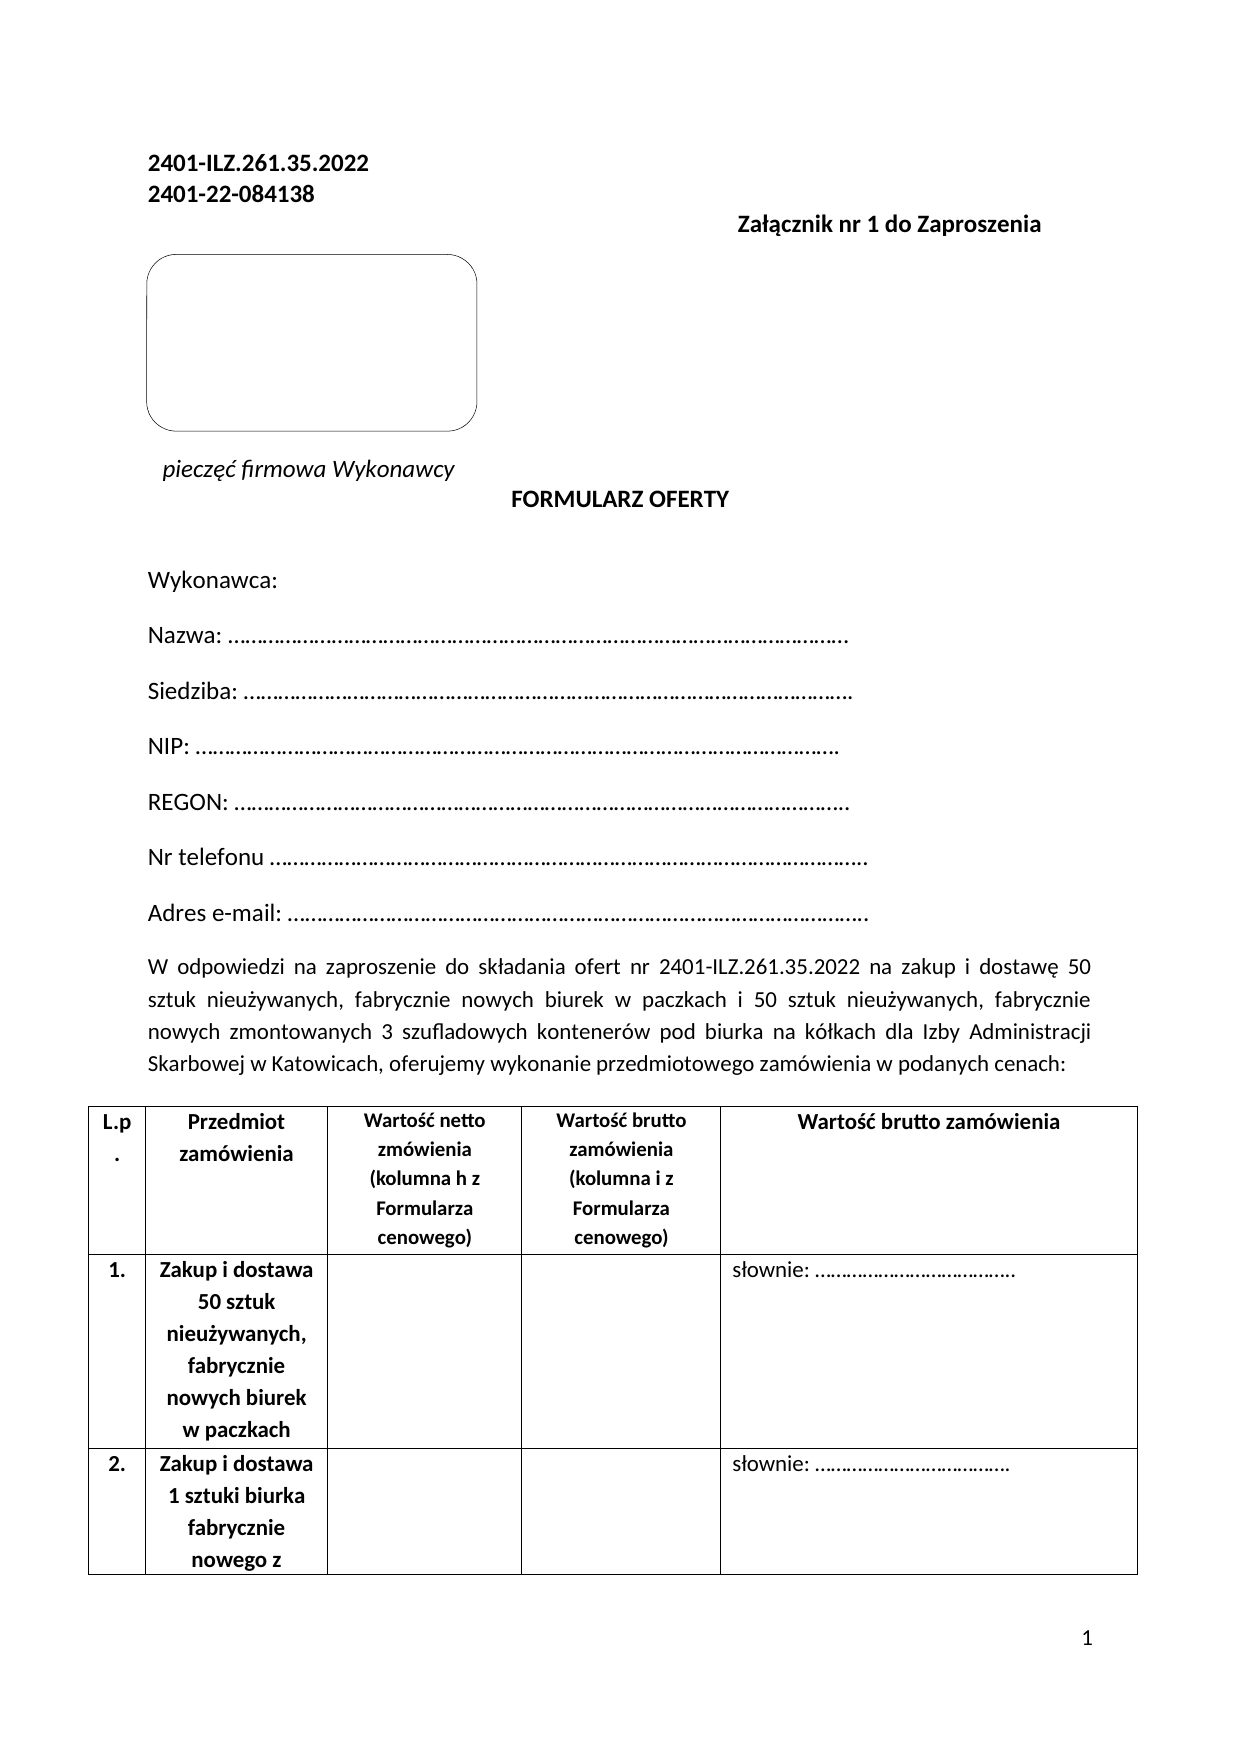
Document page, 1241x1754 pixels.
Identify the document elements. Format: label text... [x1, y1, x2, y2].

text Wykonawca: [148, 564, 1093, 594]
table_header Wartość brutto zamówienia [721, 1107, 1137, 1254]
table_header Wartość brutto zamówienia (kolumna i z Formularza cenowego) [522, 1107, 720, 1254]
table_cell 2. [89, 1449, 145, 1573]
text 2401-22-084138 [148, 178, 1093, 209]
table_cell [522, 1449, 720, 1573]
text Adres e-mail: ……………………………………………………………………………………….. [148, 897, 1093, 927]
table_cell [522, 1255, 720, 1448]
text Siedziba: ……………………………………………………………………………………………. [148, 675, 1093, 705]
text Nr telefonu ………………………………………………………………………………………….. [148, 841, 1093, 872]
text 2401-ILZ.261.35.2022 [148, 148, 1093, 178]
table_header Przedmiot zamówienia [146, 1107, 327, 1254]
text REGON: …………………………………………………………………………………………….. [148, 786, 1093, 816]
table_cell 1. [89, 1255, 145, 1448]
text pieczęć firmowa Wykonawcy [148, 453, 1093, 483]
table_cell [146, 1449, 327, 1573]
table_header Wartość netto zmówienia (kolumna h z Formularza cenowego) [328, 1107, 521, 1254]
text Załącznik nr 1 do Zaproszenia [148, 209, 1093, 239]
text W odpowiedzi na zaproszenie do składania ofert nr 2401-ILZ.261.35.2022 na zakup i dostawę 50 sztuk nieużywanych, fabrycznie nowych biurek w paczkach i 50 sztuk nieużywanych, fabrycznie nowych zmontowanych 3 szufladowych kontenerów pod biurka na kółkach dla Izby Administracji Skarbowej w Katowicach, oferujemy wykonanie przedmiotowego zamówienia w podanych cenach: [148, 952, 1093, 1077]
table_cell Zakup i dostawa 50 sztuk nieużywanych, fabrycznie nowych biurek w paczkach [146, 1255, 327, 1448]
table_cell [328, 1449, 521, 1573]
text FORMULARZ OFERTY [148, 483, 1093, 514]
table_cell słownie: ……………………………….. [721, 1255, 1137, 1448]
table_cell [721, 1449, 1137, 1573]
table_header L.p. [89, 1107, 145, 1254]
text Nazwa: ……………………………………………………………………………………………… [148, 619, 1093, 650]
table_cell [328, 1255, 521, 1448]
text NIP: …………………………………………………………………………………………………. [148, 730, 1093, 761]
